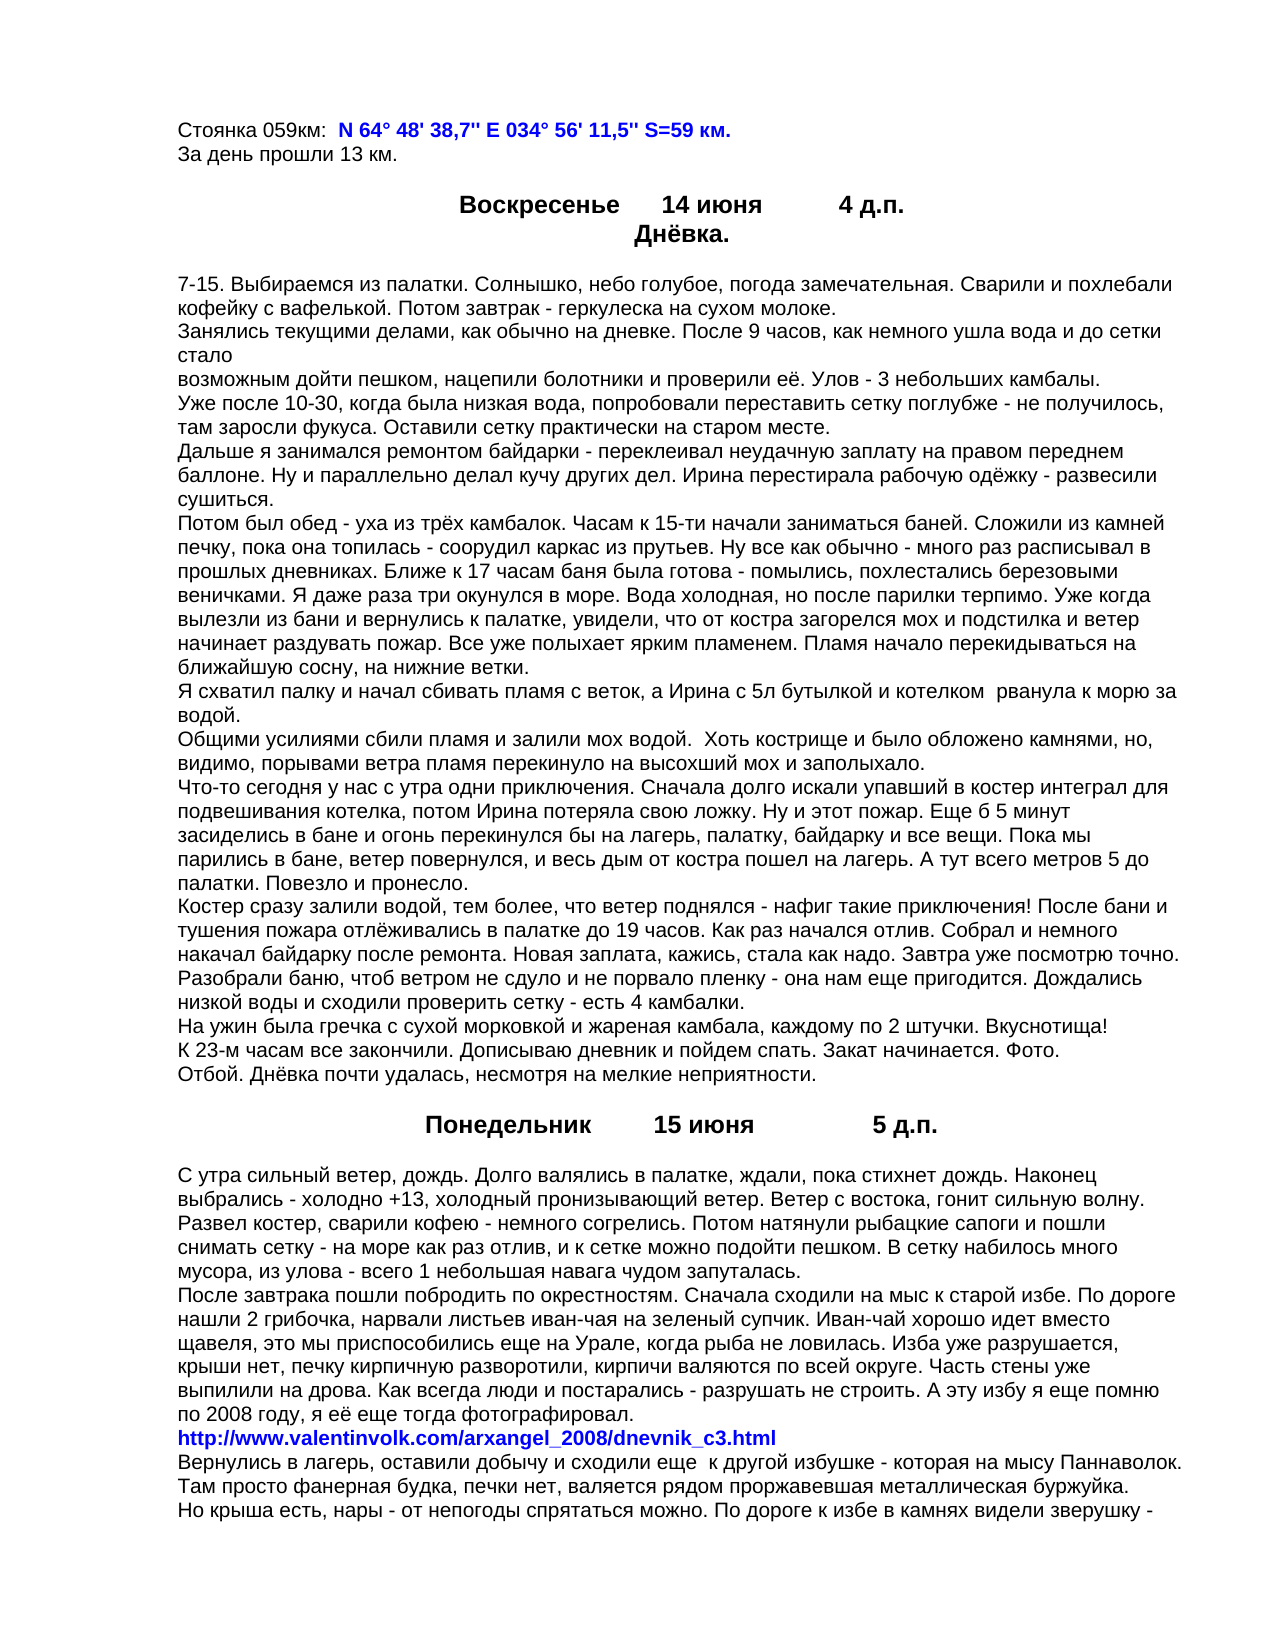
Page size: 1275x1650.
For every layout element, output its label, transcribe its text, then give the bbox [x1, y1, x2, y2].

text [177, 1498, 1186, 1522]
text На ужин была гречка с сухой морковкой и жареная камбала, каждому по 2 штучки. Вкуснотища! [177, 1014, 1186, 1038]
text Занялись текущими делами, как обычно на дневке. После 9 часов, как немного ушла вода и до сетки стало возможным дойти пешком, нацепили болотники и проверили её. Улов - 3 небольших камбалы. [177, 319, 1186, 391]
text Дальше я занимался ремонтом байдарки - переклеивал неудачную заплату на правом переднем баллоне. Ну и параллельно делал кучу других дел. Ирина перестирала рабочую одёжку - развесили сушиться. [177, 439, 1186, 511]
text Я схватил палку и начал сбивать пламя с веток, а Ирина с 5л бутылкой и котелком рванула к морю за водой. [177, 679, 1186, 727]
text Костер сразу залили водой, тем более, что ветер поднялся - нафиг такие приключения! После бани и тушения пожара отлёживались в палатке до 19 часов. Как раз начался отлив. Собрал и немного накачал байдарку после ремонта. Новая заплата, кажись, стала как надо. Завтра уже посмотрю точно. [177, 894, 1186, 966]
text Уже после 10-30, когда была низкая вода, попробовали переставить сетку поглубже - не получилось, там заросли фукуса. Оставили сетку практически на старом месте. [177, 391, 1186, 439]
text Вернулись в лагерь, оставили добычу и сходили еще к другой избушке - которая на мысу Паннаволок. [177, 1450, 1186, 1474]
text К 23-м часам все закончили. Дописываю дневник и пойдем спать. Закат начинается. Фото. [177, 1038, 1186, 1062]
text С утра сильный ветер, дождь. Долго валялись в палатке, ждали, пока стихнет дождь. Наконец выбрались - холодно +13, холодный пронизывающий ветер. Ветер с востока, гонит сильную волну. Развел костер, сварили кофею - немного согрелись. Потом натянули рыбацкие сапоги и пошли снимать сетку - на море как раз отлив, и к сетке можно подойти пешком. В сетку набилось много мусора, из улова - всего 1 небольшая навага чудом запуталась. [177, 1163, 1186, 1282]
text Воскресенье 14 июня 4 д.п. [177, 190, 1186, 219]
text Общими усилиями сбили пламя и залили мох водой. Хоть кострище и было обложено камнями, но, видимо, порывами ветра пламя перекинуло на высохший мох и заполыхало. [177, 727, 1186, 774]
text Разобрали баню, чтоб ветром не сдуло и не порвало пленку - она нам еще пригодится. Дождались низкой воды и сходили проверить сетку - есть 4 камбалки. [177, 966, 1186, 1014]
text Там просто фанерная будка, печки нет, валяется рядом проржавевшая металлическая буржуйка. [177, 1474, 1186, 1498]
text За день прошли 13 км. [177, 142, 1186, 166]
text 7-15. Выбираемся из палатки. Солнышко, небо голубое, погода замечательная. Сварили и похлебали кофейку с вафелькой. Потом завтрак - геркулеска на сухом молоке. [177, 271, 1186, 319]
text Что-то сегодня у нас с утра одни приключения. Сначала долго искали упавший в костер интеграл для подвешивания котелка, потом Ирина потеряла свою ложку. Ну и этот пожар. Еще б 5 минут засиделись в бане и огонь перекинулся бы на лагерь, палатку, байдарку и все вещи. Пока мы парились в бане, ветер повернулся, и весь дым от костра пошел на лагерь. А тут всего метров 5 до палатки. Повезло и пронесло. [177, 774, 1186, 894]
text http://www.valentinvolk.com/arxangel_2008/dnevnik_c3.html [177, 1426, 1186, 1450]
text Потом был обед - уха из трёх камбалок. Часам к 15-ти начали заниматься баней. Сложили из камней печку, пока она топилась - соорудил каркас из прутьев. Ну все как обычно - много раз расписывал в прошлых дневниках. Ближе к 17 часам баня была готова - помылись, похлестались березовыми веничками. Я даже раза три окунулся в море. Вода холодная, но после парилки терпимо. Уже когда вылезли из бани и вернулись к палатке, увидели, что от костра загорелся мох и подстилка и ветер начинает раздувать пожар. Все уже полыхает ярким пламенем. Пламя начало перекидываться на ближайшую сосну, на нижние ветки. [177, 511, 1186, 679]
text Понедельник 15 июня 5 д.п. [177, 1110, 1186, 1139]
text Отбой. Днёвка почти удалась, несмотря на мелкие неприятности. [177, 1062, 1186, 1086]
text Днёвка. [177, 219, 1186, 247]
text После завтрака пошли побродить по окрестностям. Сначала сходили на мыс к старой избе. По дороге нашли 2 грибочка, нарвали листьев иван-чая на зеленый супчик. Иван-чай хорошо идет вместо щавеля, это мы приспособились еще на Урале, когда рыба не ловилась. Изба уже разрушается, крыши нет, печку кирпичную разворотили, кирпичи валяются по всей округе. Часть стены уже выпилили на дрова. Как всегда люди и постарались - разрушать не строить. А эту избу я еще помню по 2008 году, я её еще тогда фотографировал. [177, 1282, 1186, 1426]
text Стоянка 059км: N 64° 48' 38,7'' E 034° 56' 11,5'' S=59 км. [177, 118, 1186, 142]
